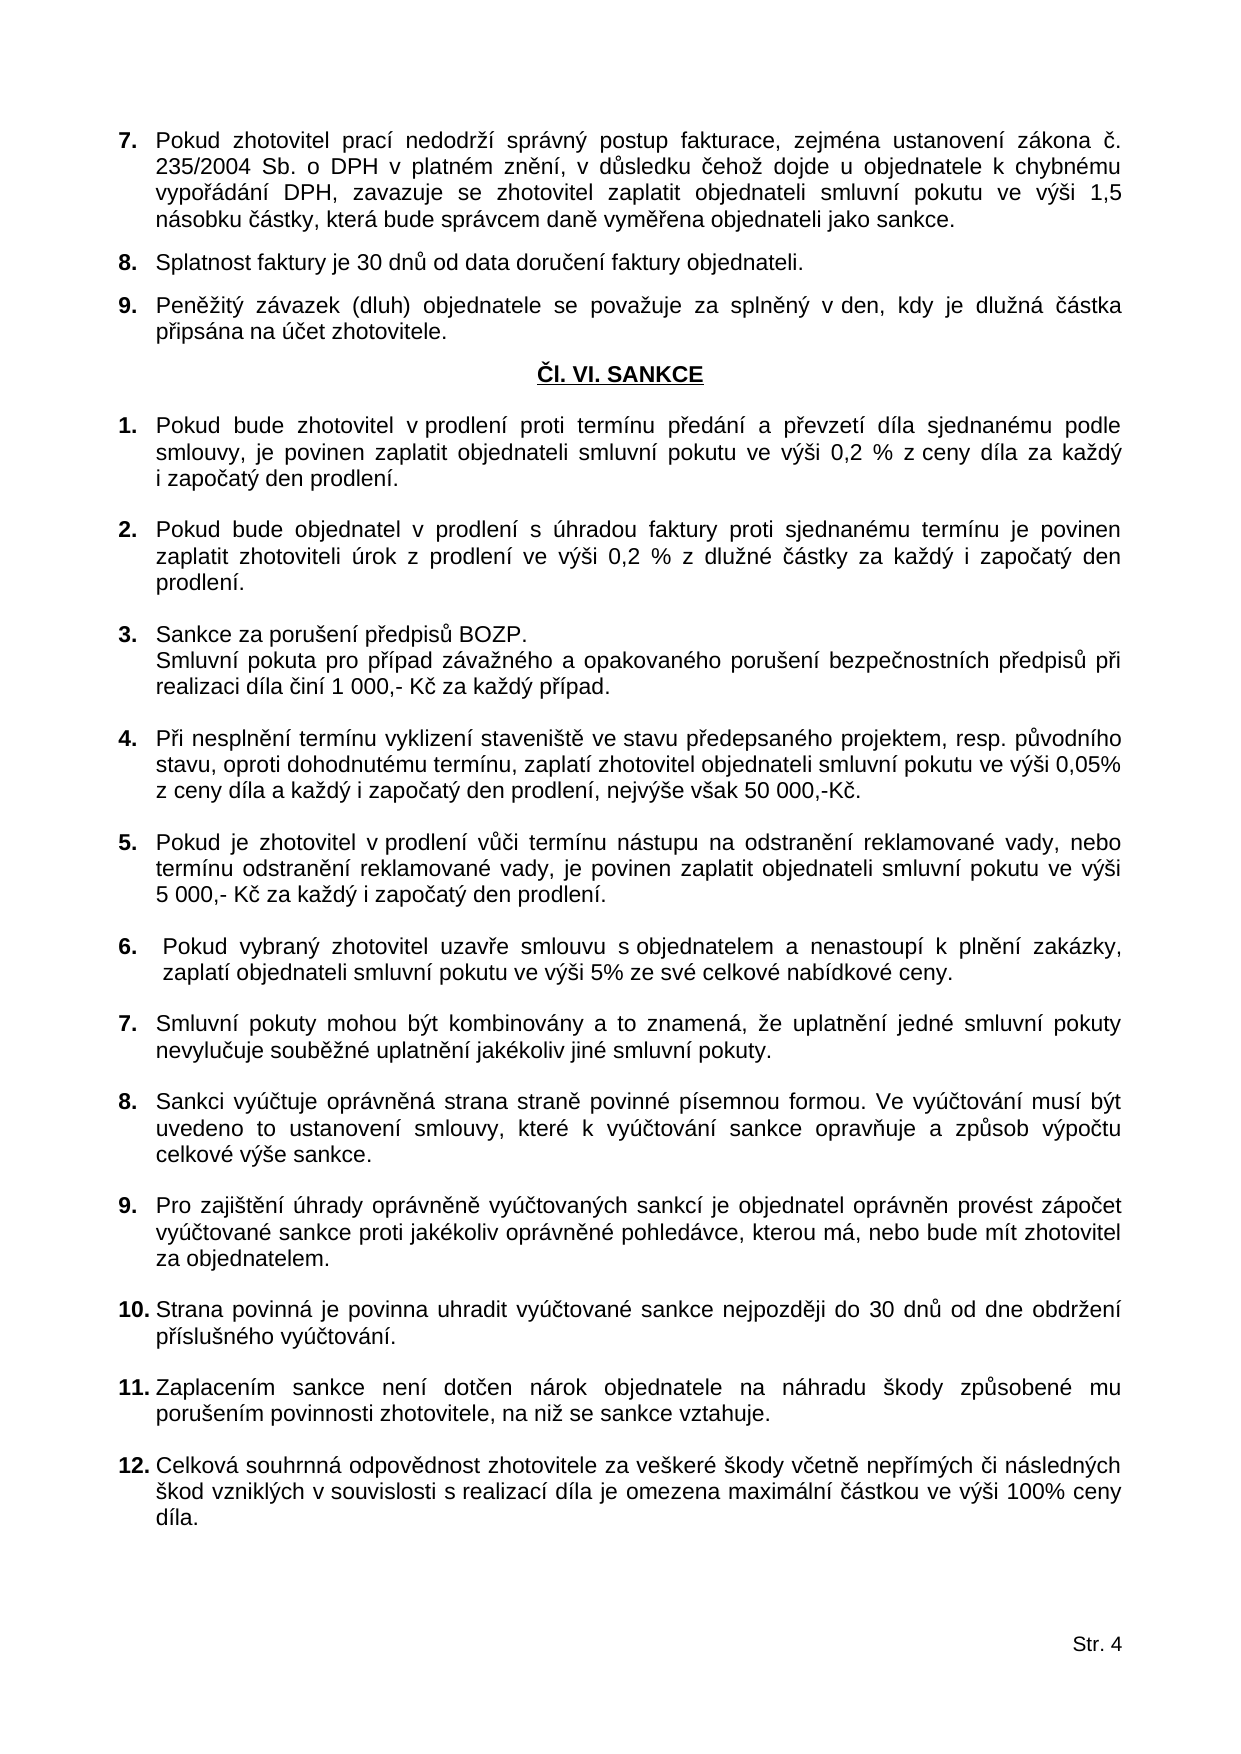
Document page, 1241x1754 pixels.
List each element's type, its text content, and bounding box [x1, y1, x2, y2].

list Při nesplnění termínu vyklizení staveniště ve stavu předepsaného projektem, resp. původního stavu, oproti dohodnutému termínu, zaplatí zhotovitel objednateli smluvní pokutu ve výši 0,05% z ceny díla a každý i započatý den prodlení, nejvýše však 50 000,-Kč. [118, 724, 1122, 804]
list Smluvní pokuty mohou být kombinovány a to znamená, že uplatnění jedné smluvní pokuty nevylučuje souběžné uplatnění jakékoliv jiné smluvní pokuty. [118, 1010, 1122, 1063]
list Pro zajištění úhrady oprávněně vyúčtovaných sankcí je objednatel oprávněn provést zápočet vyúčtované sankce proti jakékoliv oprávněné pohledávce, kterou má, nebo bude mít zhotovitel za objednatelem. [118, 1192, 1122, 1271]
list Pokud zhotovitel prací nedodrží správný postup fakturace, zejména ustanovení zákona č. 235/2004 Sb. o DPH v platném znění, v důsledku čehož dojde u objednatele k chybnému vypořádání DPH, zavazuje se zhotovitel zaplatit objednateli smluvní pokutu ve výši 1,5 násobku částky, která bude správcem daně vyměřena objednateli jako sankce. [118, 127, 1122, 232]
list Celková souhrnná odpovědnost zhotovitele za veškeré škody včetně nepřímých či následných škod vzniklých v souvislosti s realizací díla je omezena maximální částkou ve výši 100% ceny díla. [118, 1452, 1122, 1531]
list Pokud bude objednatel v prodlení s úhradou faktury proti sjednanému termínu je povinen zaplatit zhotoviteli úrok z prodlení ve výši 0,2 % z dlužné částky za každý i započatý den prodlení. [118, 516, 1122, 596]
list Pokud je zhotovitel v prodlení vůči termínu nástupu na odstranění reklamované vady, nebo termínu odstranění reklamované vady, je povinen zaplatit objednateli smluvní pokutu ve výši 5 000,- Kč za každý i započatý den prodlení. [118, 829, 1122, 908]
list Splatnost faktury je 30 dnů od data doručení faktury objednateli. [118, 249, 1122, 275]
list Peněžitý závazek (dluh) objednatele se považuje za splněný v den, kdy je dlužná částka připsána na účet zhotovitele. [118, 292, 1122, 344]
list Sankci vyúčtuje oprávněná strana straně povinné písemnou formou. Ve vyúčtování musí být uvedeno to ustanovení smlouvy, které k vyúčtování sankce opravňuje a způsob výpočtu celkové výše sankce. [118, 1088, 1122, 1167]
list Pokud bude zhotovitel v prodlení proti termínu předání a převzetí díla sjednanému podle smlouvy, je povinen zaplatit objednateli smluvní pokutu ve výši 0,2 % z ceny díla za každý i započatý den prodlení. [118, 412, 1122, 491]
list Pokud vybraný zhotovitel uzavře smlouvu s objednatelem a nenastoupí k plnění zakázky, zaplatí objednateli smluvní pokutu ve výši 5% ze své celkové nabídkové ceny. [118, 933, 1122, 985]
list Zaplacením sankce není dotčen nárok objednatele na náhradu škody způsobené mu porušením povinnosti zhotovitele, na niž se sankce vztahuje. [118, 1374, 1122, 1427]
list Smluvní pokuta pro případ závažného a opakovaného porušení bezpečnostních předpisů při realizaci díla činí 1 000,- Kč za každý případ. [156, 647, 1122, 699]
text Čl. VI. SANKCE [118, 361, 1122, 387]
list Strana povinná je povinna uhradit vyúčtované sankce nejpozději do 30 dnů od dne obdržení příslušného vyúčtování. [118, 1296, 1122, 1349]
list Sankce za porušení předpisů BOZP. [118, 621, 1122, 647]
